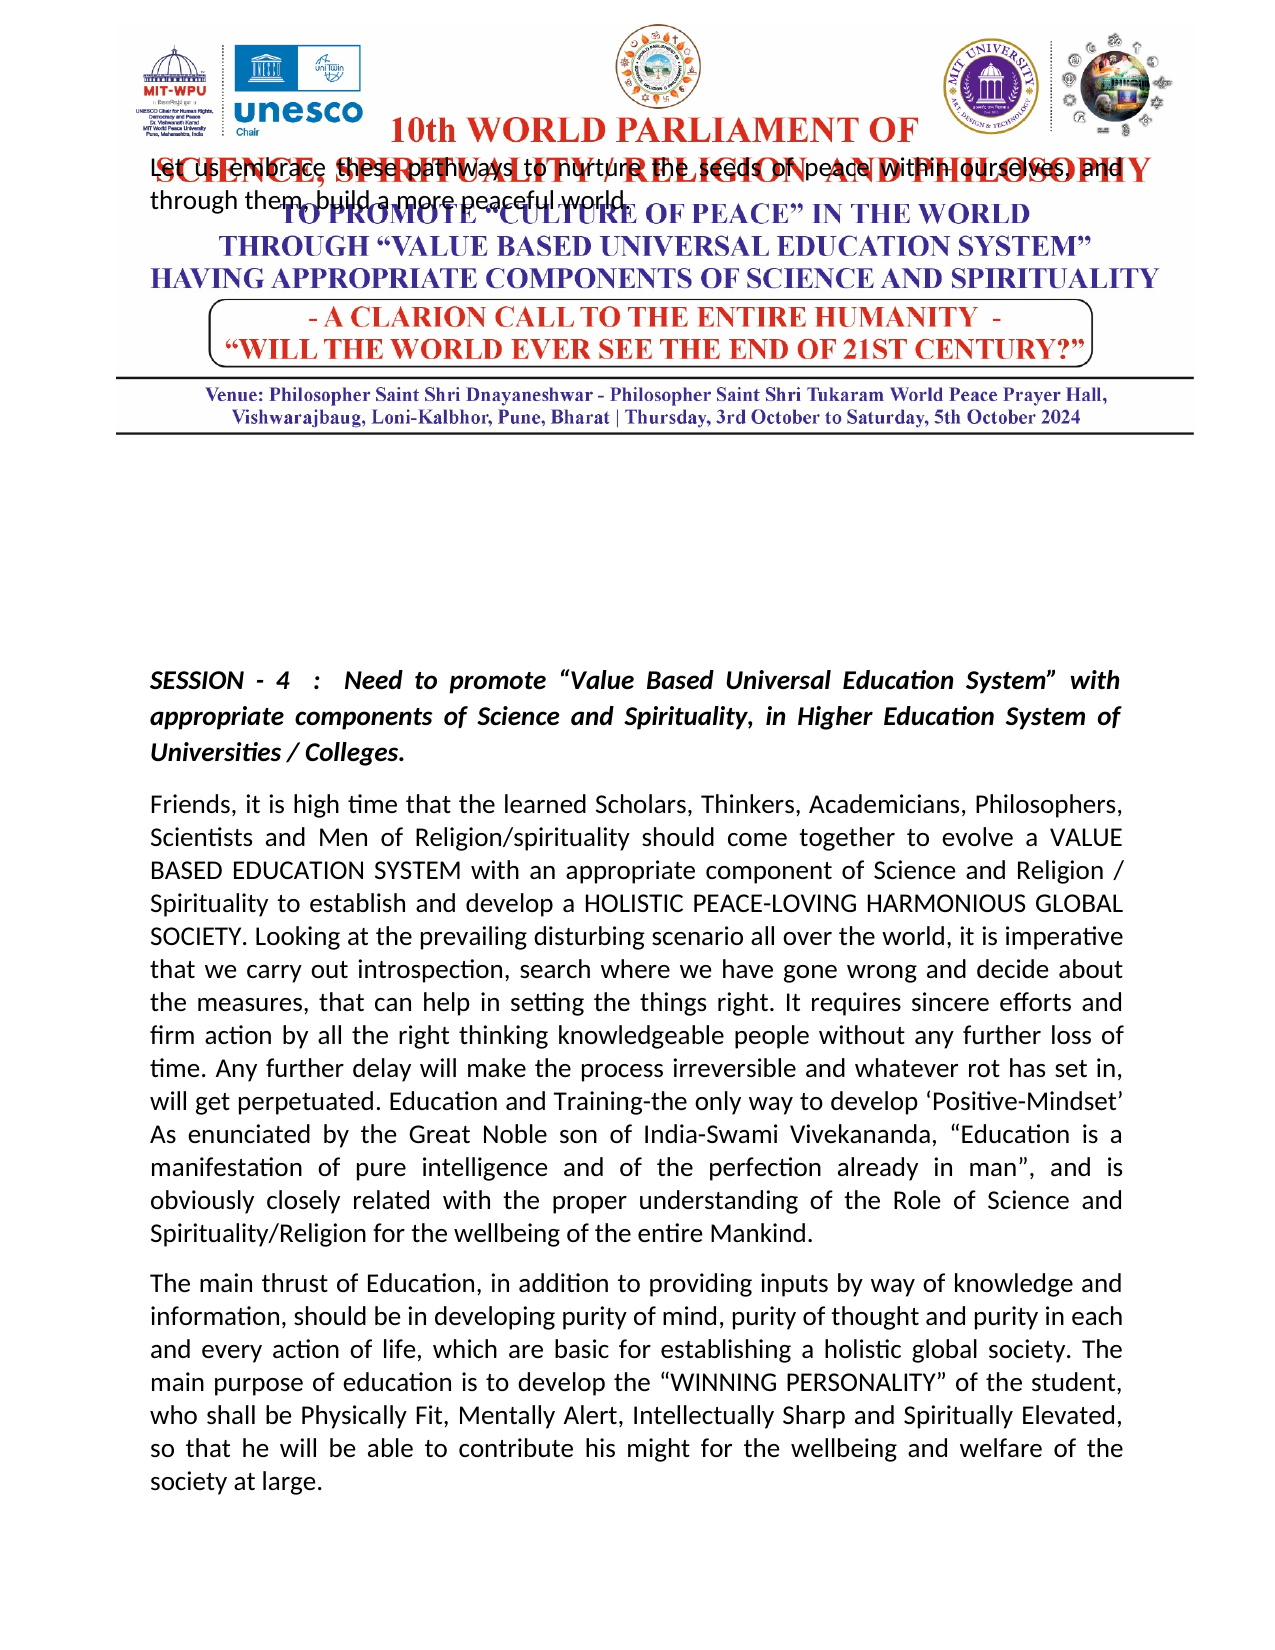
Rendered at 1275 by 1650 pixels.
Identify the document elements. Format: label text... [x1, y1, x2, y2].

picture [116, 24, 1196, 437]
text Let us embrace these pathways to nurture the seeds of peace within ourselves, and through them, build a more peaceful world. [150, 150, 1125, 216]
text SESSION - 4 : Need to promote “Value Based Universal Education System” with appropriate components of Science and Spirituality, in Higher Education System of Universities / Colleges. [150, 663, 1125, 768]
text Friends, it is high time that the learned Scholars, Thinkers, Academicians, Philosophers, Scientists and Men of Religion/spirituality should come together to evolve a VALUE BASED EDUCATION SYSTEM with an appropriate component of Science and Religion / Spirituality to establish and develop a HOLISTIC PEACE-LOVING HARMONIOUS GLOBAL SOCIETY. Looking at the prevailing disturbing scenario all over the world, it is imperative that we carry out introspection, search where we have gone wrong and decide about the measures, that can help in setting the things right. It requires sincere efforts and firm action by all the right thinking knowledgeable people without any further loss of time. Any further delay will make the process irreversible and whatever rot has set in, will get perpetuated. Education and Training-the only way to develop ‘Positive-Mindset’ As enunciated by the Great Noble son of India-Swami Vivekananda, “Education is a manifestation of pure intelligence and of the perfection already in man”, and is obviously closely related with the proper understanding of the Role of Science and Spirituality/Religion for the wellbeing of the entire Mankind. [150, 787, 1125, 1249]
text The main thrust of Education, in addition to providing inputs by way of knowledge and information, should be in developing purity of mind, purity of thought and purity in each and every action of life, which are basic for establishing a holistic global society. The main purpose of education is to develop the “WINNING PERSONALITY” of the student, who shall be Physically Fit, Mentally Alert, Intellectually Sharp and Spiritually Elevated, so that he will be able to contribute his might for the wellbeing and welfare of the society at large. [150, 1266, 1125, 1497]
